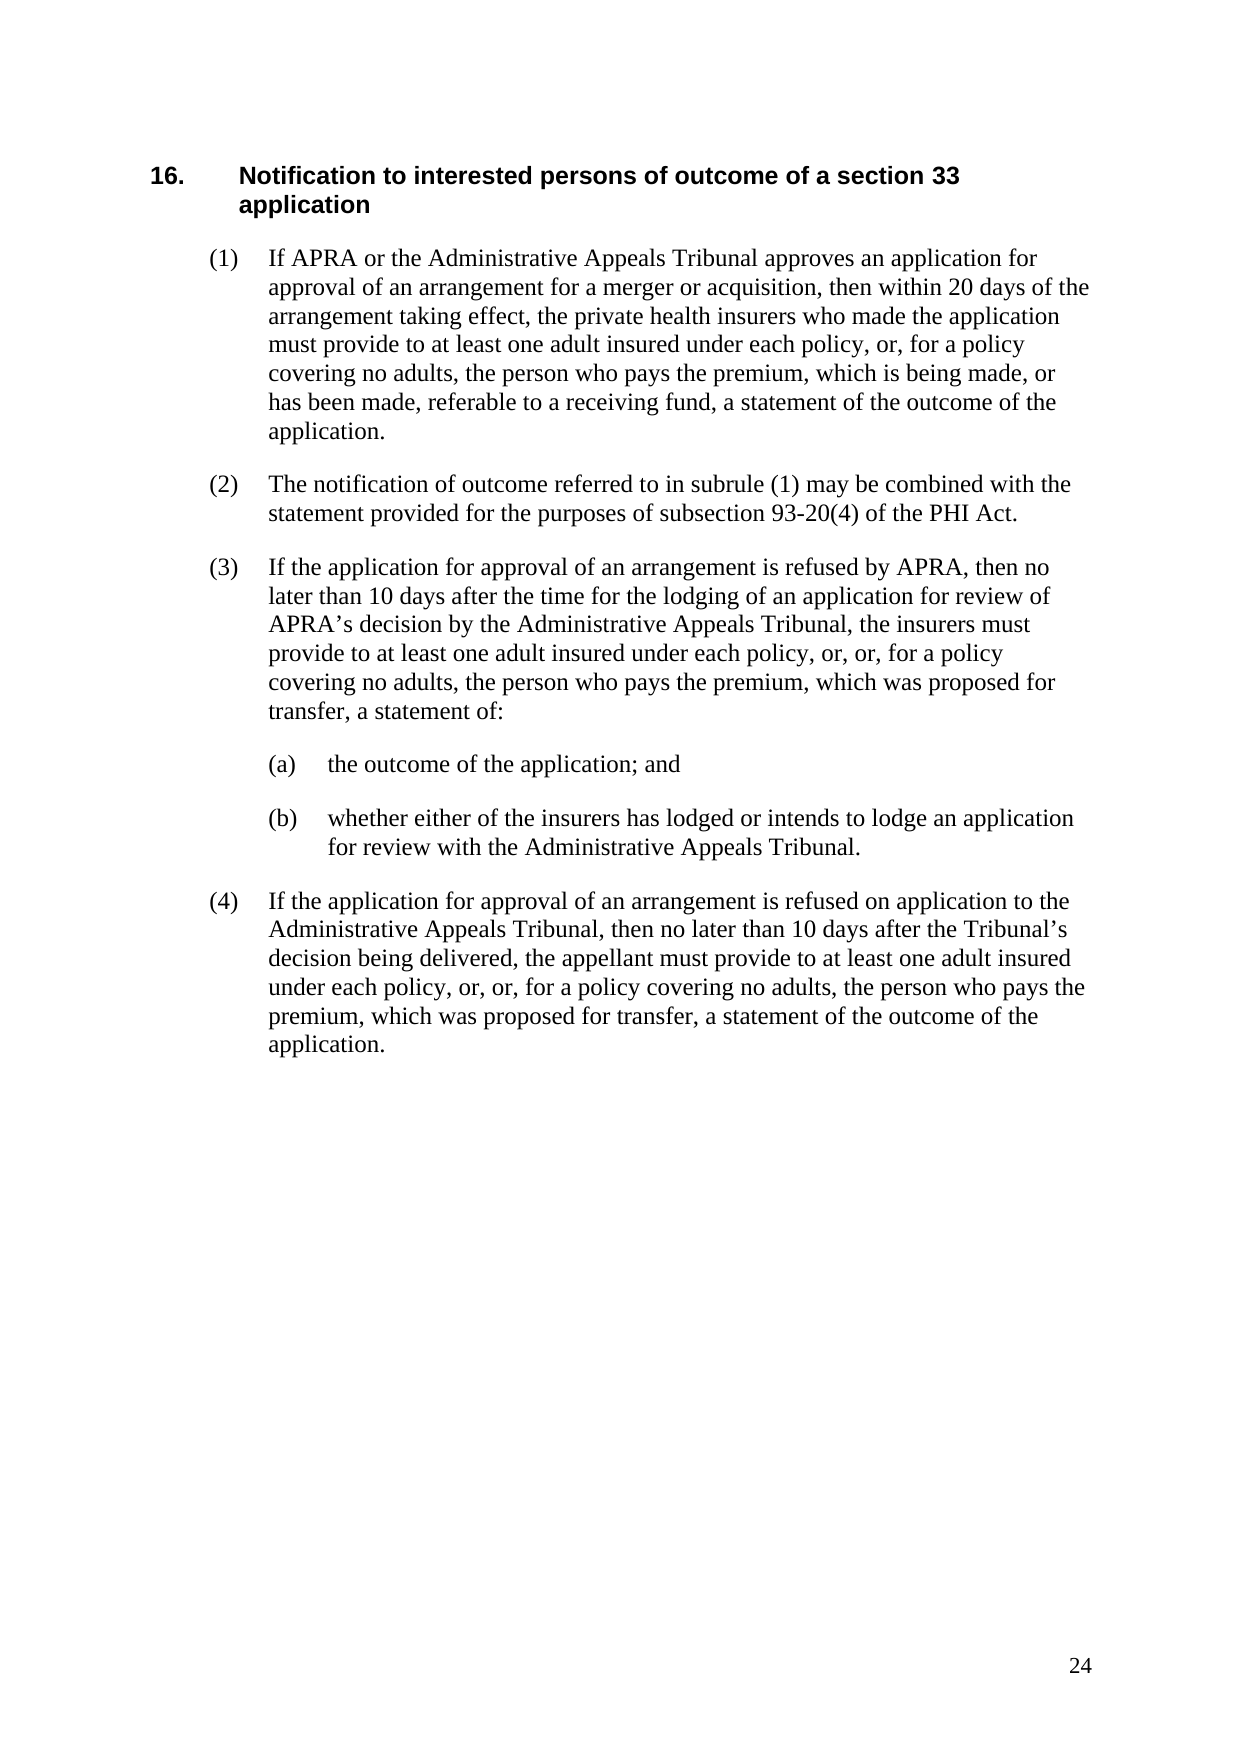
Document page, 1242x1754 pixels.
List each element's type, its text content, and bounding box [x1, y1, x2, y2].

text If the application for approval of an arrangement is refused on application to the Administrative Appeals Tribunal, then no later than 10 days after the Tribunal’s decision being delivered, the appellant must provide to at least one adult insured under each policy, or, or, for a policy covering no adults, the person who pays the premium, which was proposed for transfer, a statement of the outcome of the application. [209, 886, 1092, 1058]
list the outcome of the application; and [268, 749, 1092, 778]
text If the application for approval of an arrangement is refused by APRA, then no later than 10 days after the time for the lodging of an application for review of APRA’s decision by the Administrative Appeals Tribunal, the insurers must provide to at least one adult insured under each policy, or, or, for a policy covering no adults, the person who pays the premium, which was proposed for transfer, a statement of: [209, 552, 1092, 724]
text Notification to interested persons of outcome of a section 33 application [150, 161, 1092, 218]
text The notification of outcome referred to in subrule (1) may be combined with the statement provided for the purposes of subsection 93-20(4) of the PHI Act. [209, 469, 1092, 527]
text If APRA or the Administrative Appeals Tribunal approves an application for approval of an arrangement for a merger or acquisition, then within 20 days of the arrangement taking effect, the private health insurers who made the application must provide to at least one adult insured under each policy, or, for a policy covering no adults, the person who pays the premium, which is being made, or has been made, referable to a receiving fund, a statement of the outcome of the application. [209, 243, 1092, 444]
list whether either of the insurers has lodged or intends to lodge an application for review with the Administrative Appeals Tribunal. [268, 803, 1092, 861]
